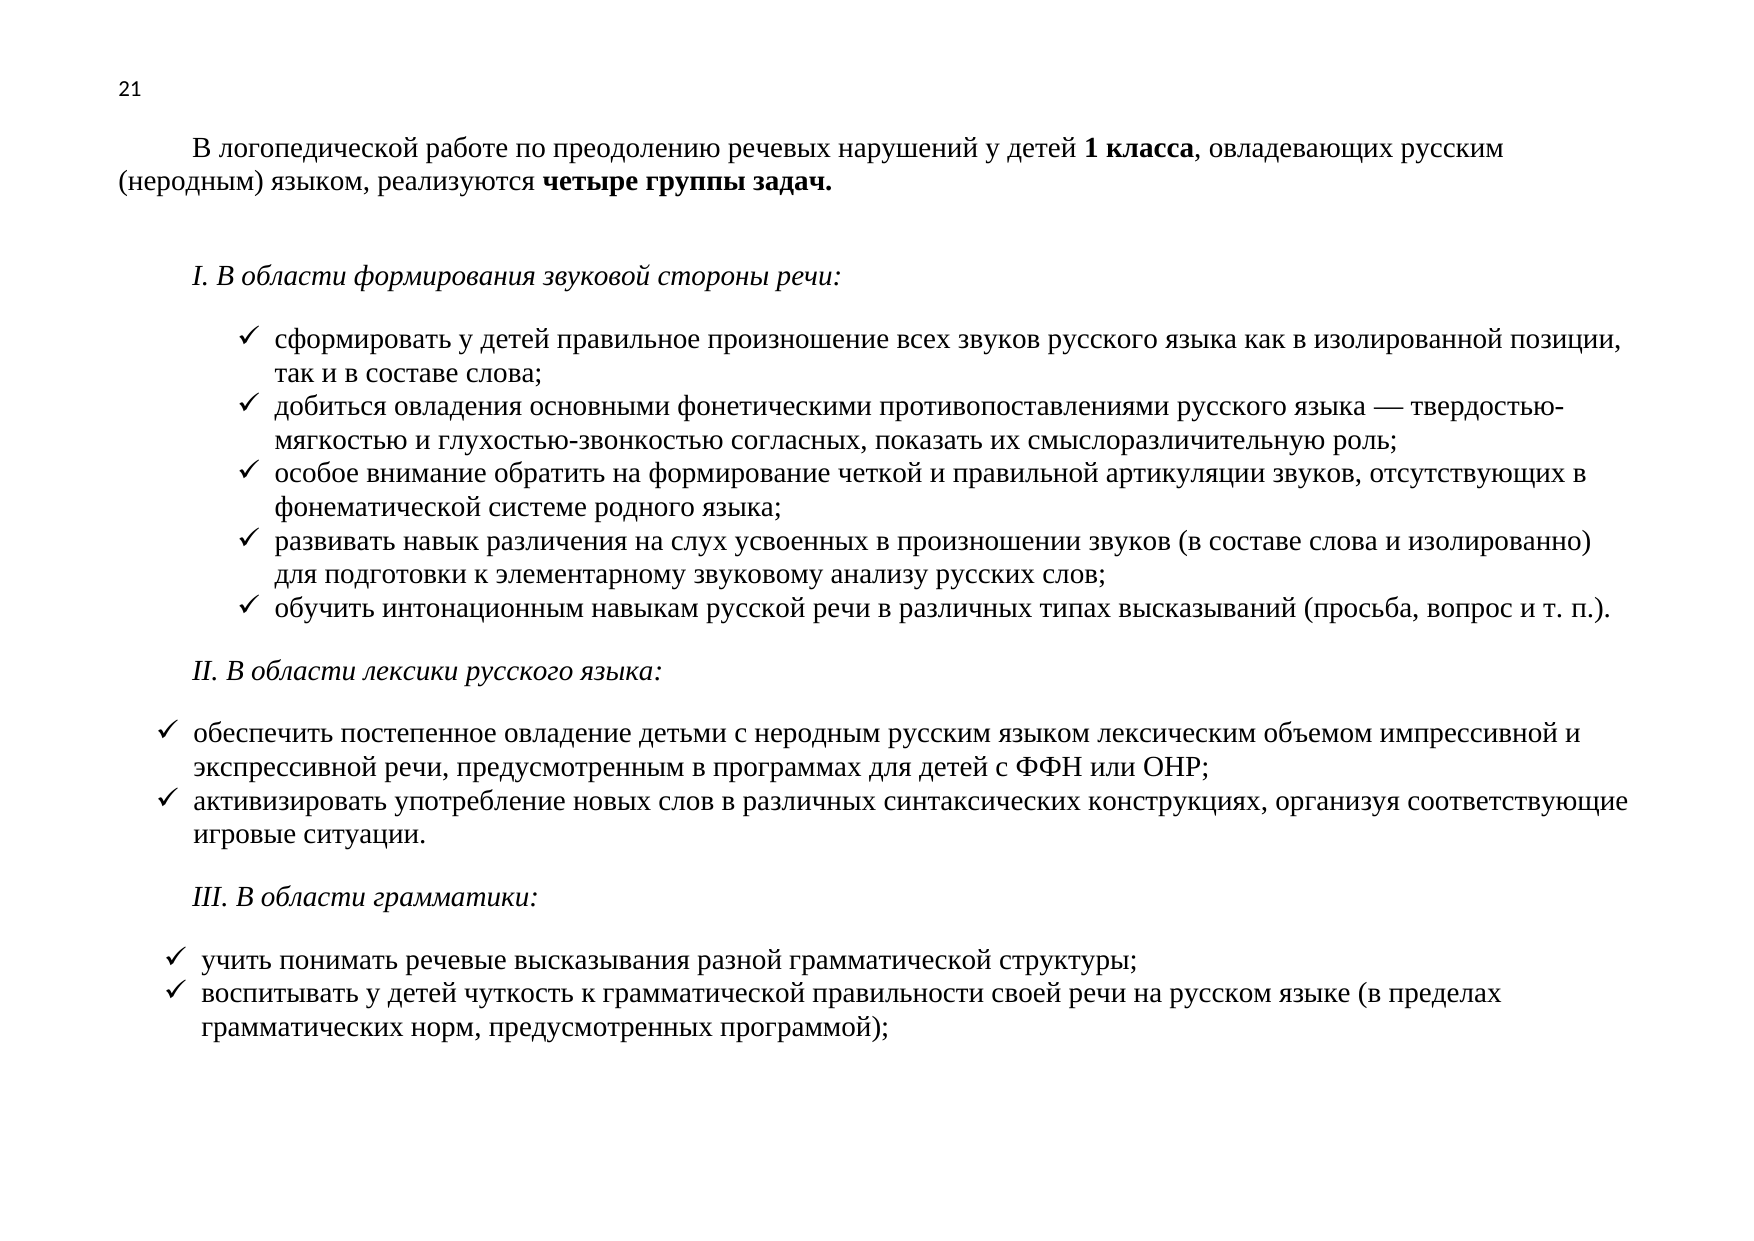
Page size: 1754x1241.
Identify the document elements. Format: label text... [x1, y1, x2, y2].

list добиться овладения основными фонетическими противопоставлениями русского языка — твердостью-мягкостью и глухостью-звонкостью согласных, показать их смыслоразличительную роль; [237, 388, 1636, 456]
list развивать навык различения на слух усвоенных в произношении звуков (в составе слова и изолированно) для подготовки к элементарному звуковому анализу русских слов; [237, 523, 1636, 590]
list воспитывать у детей чуткость к грамматической правильности своей речи на русском языке (в пределах грамматических норм, предусмотренных программой); [163, 975, 1636, 1043]
text III. В области грамматики: [118, 879, 1636, 913]
text II. В области лексики русского языка: [118, 653, 1636, 686]
list активизировать употребление новых слов в различных синтаксических конструкциях, организуя соответствующие игровые ситуации. [156, 783, 1636, 850]
list сформировать у детей правильное произношение всех звуков русского языка как в изолированной позиции, так и в составе слова; [237, 321, 1636, 388]
list обучить интонационным навыкам русской речи в различных типах высказываний (просьба, вопрос и т. п.). [237, 590, 1636, 624]
list учить понимать речевые высказывания разной грамматической структуры; [163, 942, 1636, 975]
text В логопедической работе по преодолению речевых нарушений у детей 1 класса, овладевающих русским (неродным) языком, реализуются четыре группы задач. [118, 130, 1636, 229]
list обеспечить постепенное овладение детьми с неродным русским языком лексическим объемом импрессивной и экспрессивной речи, предусмотренным в программах для детей с ФФН или ОНР; [156, 716, 1636, 783]
list особое внимание обратить на формирование четкой и правильной артикуляции звуков, отсутствующих в фонематической системе родного языка; [237, 456, 1636, 523]
text I. В области формирования звуковой стороны речи: [118, 258, 1636, 292]
